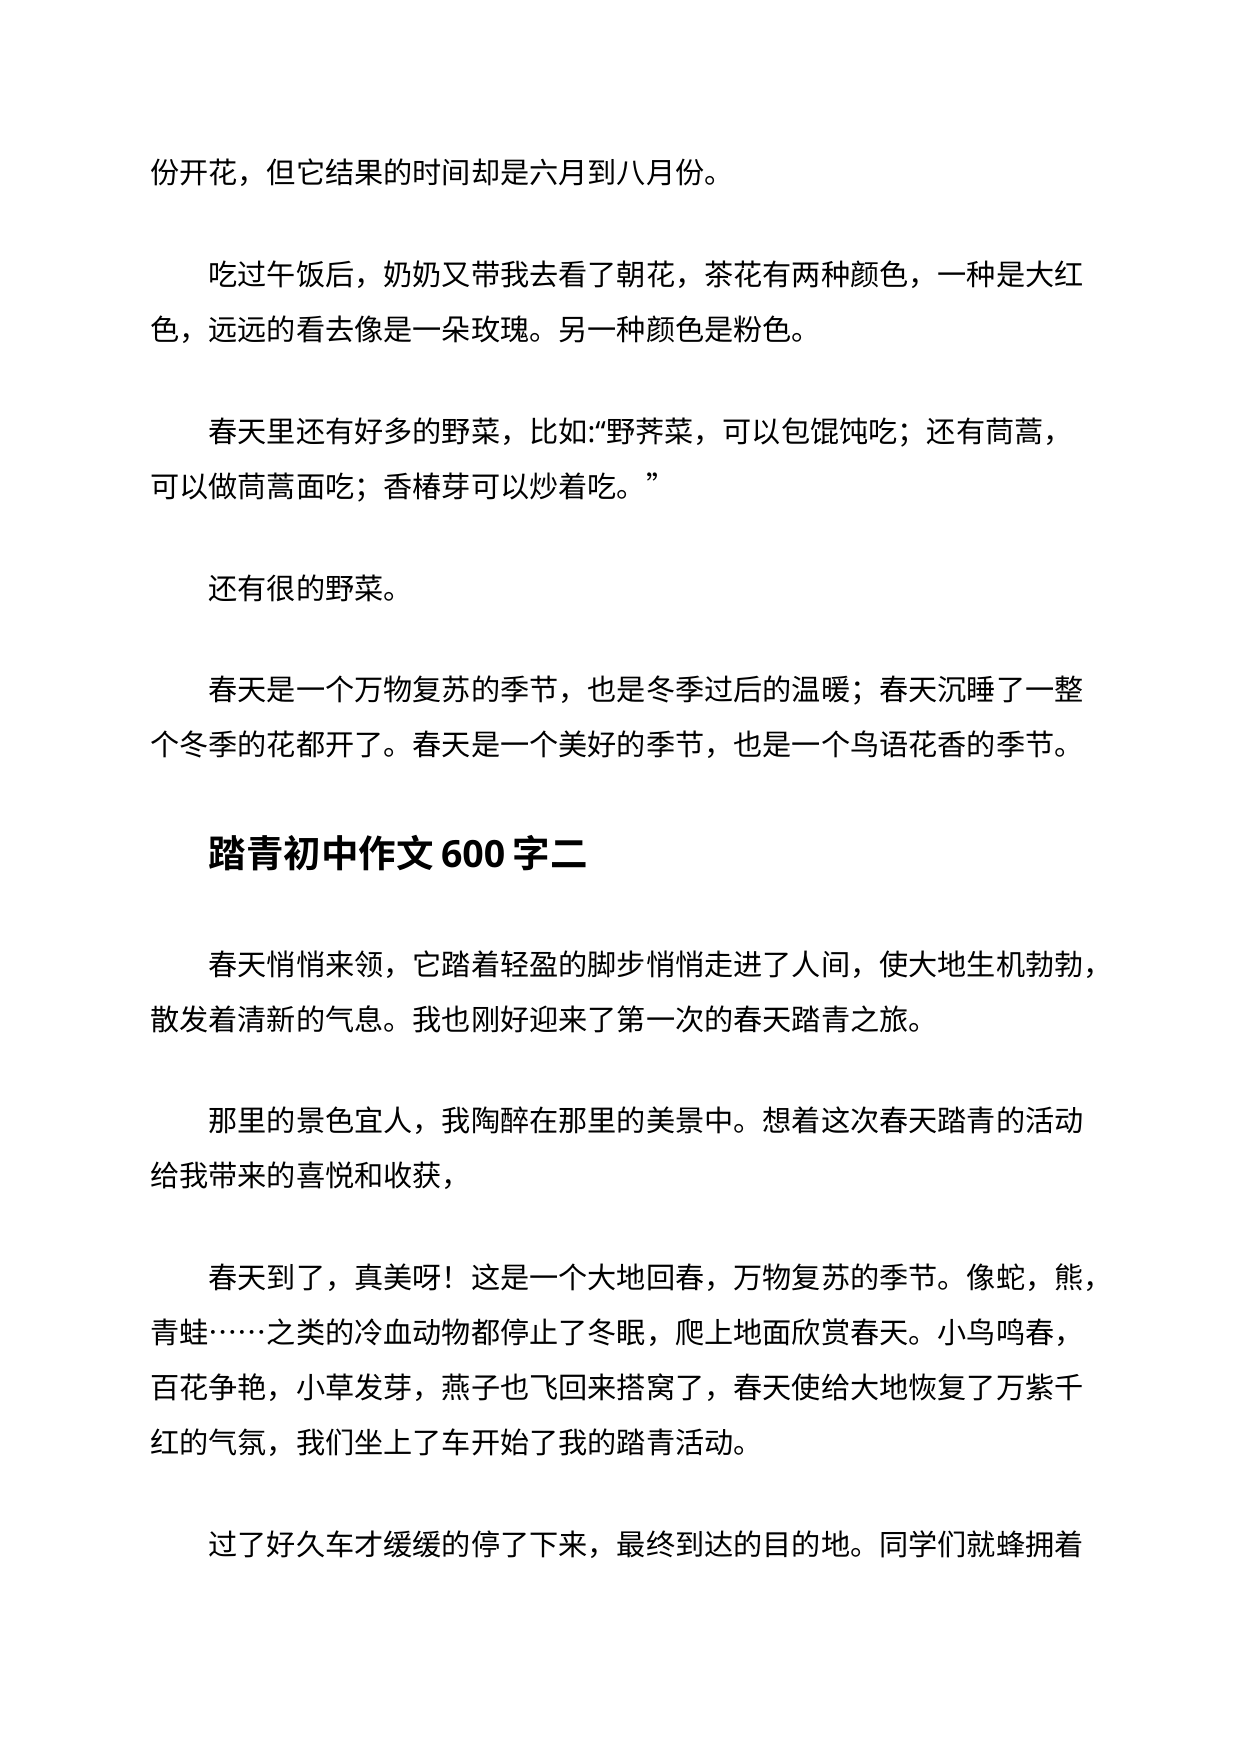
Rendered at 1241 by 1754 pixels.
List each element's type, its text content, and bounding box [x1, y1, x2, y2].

text 踏青初中作文600字二 [150, 824, 1090, 878]
text 春天悄悄来领，它踏着轻盈的脚步悄悄走进了人间，使大地生机勃勃，散发着清新的气息。我也刚好迎来了第一次的春天踏青之旅。 [150, 941, 1090, 1038]
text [150, 1521, 1090, 1563]
text 还有很的野菜。 [150, 565, 1090, 607]
text 那里的景色宜人，我陶醉在那里的美景中。想着这次春天踏青的活动给我带来的喜悦和收获， [150, 1098, 1090, 1195]
text 吃过午饭后，奶奶又带我去看了朝花，茶花有两种颜色，一种是大红色，远远的看去像是一朵玫瑰。另一种颜色是粉色。 [150, 252, 1090, 349]
text 春天到了，真美呀！这是一个大地回春，万物复苏的季节。像蛇，熊，青蛙……之类的冷血动物都停止了冬眠，爬上地面欣赏春天。小鸟鸣春，百花争艳，小草发芽，燕子也飞回来搭窝了，春天使给大地恢复了万紫千红的气氛，我们坐上了车开始了我的踏青活动。 [150, 1254, 1090, 1462]
text 春天是一个万物复苏的季节，也是冬季过后的温暖；春天沉睡了一整个冬季的花都开了。春天是一个美好的季节，也是一个鸟语花香的季节。 [150, 667, 1090, 764]
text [150, 150, 1090, 192]
text 春天里还有好多的野菜，比如:“野荠菜，可以包馄饨吃；还有茼蒿，可以做茼蒿面吃；香椿芽可以炒着吃。” [150, 408, 1090, 506]
